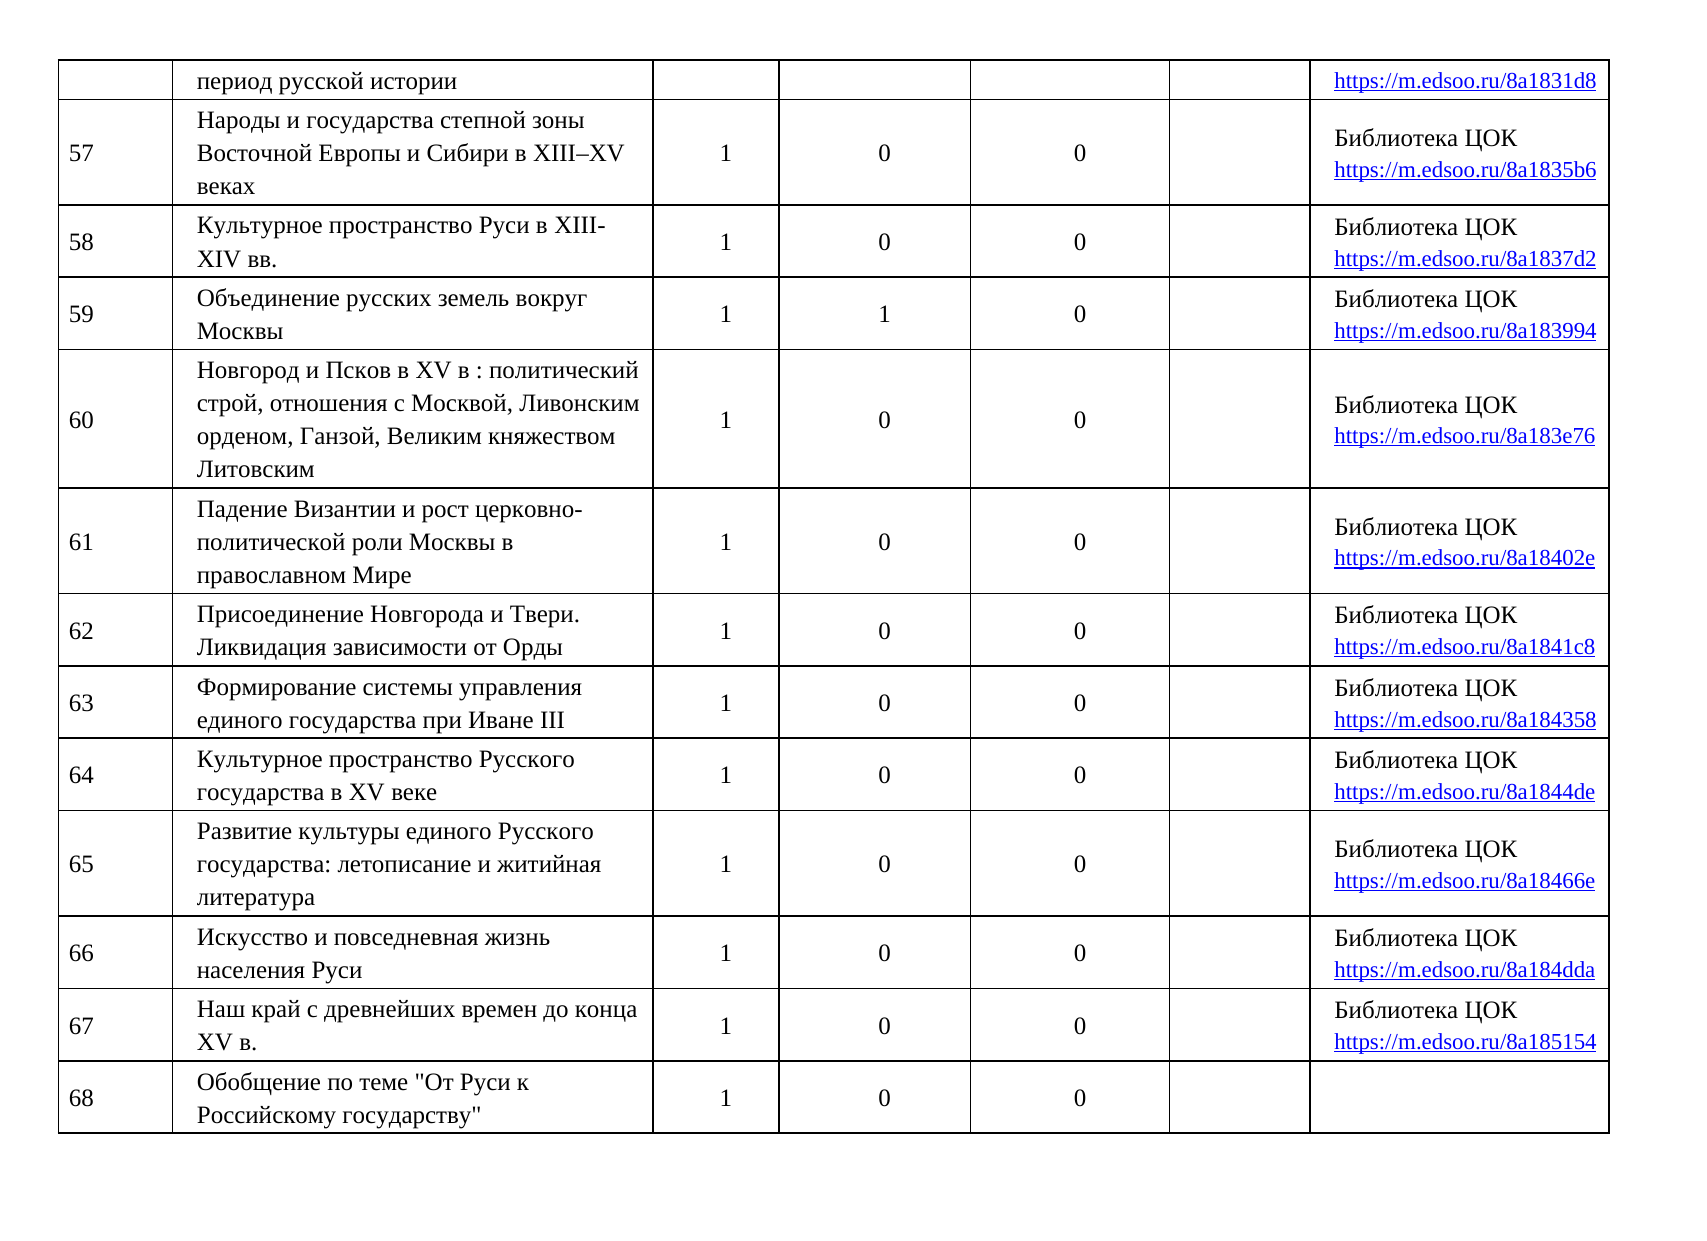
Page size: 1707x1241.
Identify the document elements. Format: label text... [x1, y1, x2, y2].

table_cell 65 [59, 811, 172, 915]
table_cell 1 [654, 739, 778, 810]
table_cell Библиотека ЦОК https://m.edsoo.ru/8a18402e [1311, 489, 1608, 592]
table_cell Новгород и Псков в XV в : политический строй, отношения с Москвой, Ливонским орденом, Ганзой, Великим княжеством Литовским [173, 350, 652, 487]
table_cell Библиотека ЦОК https://m.edsoo.ru/8a183e76 [1311, 350, 1608, 487]
table_cell 1 [654, 61, 778, 98]
table_cell Библиотека ЦОК https://m.edsoo.ru/8a1837d2 [1311, 206, 1608, 276]
table_cell 68 [59, 1062, 172, 1132]
table_cell 64 [59, 739, 172, 810]
table_cell [1170, 917, 1309, 987]
table_cell [1170, 489, 1309, 592]
table_cell 61 [59, 489, 172, 592]
table_cell 0 [971, 594, 1169, 665]
table_cell [1170, 206, 1309, 276]
table_cell [1170, 739, 1309, 810]
table_cell 0 [780, 811, 970, 915]
table_cell 1 [780, 278, 970, 349]
table_cell [1170, 100, 1309, 204]
table_cell [1170, 989, 1309, 1060]
table_cell 67 [59, 989, 172, 1060]
table_cell [1311, 1062, 1608, 1132]
table_cell 0 [971, 350, 1169, 487]
table_cell Библиотека ЦОК https://m.edsoo.ru/8a1841c8 [1311, 594, 1608, 665]
table_cell 0 [780, 667, 970, 737]
table_cell Культурное пространство Русского государства в XV веке [173, 739, 652, 810]
table_cell Библиотека ЦОК https://m.edsoo.ru/8a185154 [1311, 989, 1608, 1060]
table_cell 0 [971, 1062, 1169, 1132]
table_cell Библиотека ЦОК https://m.edsoo.ru/8a1844de [1311, 739, 1608, 810]
table_cell 0 [971, 739, 1169, 810]
table_cell 1 [654, 350, 778, 487]
table_cell 62 [59, 594, 172, 665]
table_cell Библиотека ЦОК https://m.edsoo.ru/8a184358 [1311, 667, 1608, 737]
table_cell 58 [59, 206, 172, 276]
table_cell Народы и государства степной зоны Восточной Европы и Сибири в XIII–XV веках [173, 100, 652, 204]
table_cell 0 [780, 489, 970, 592]
table_cell Формирование системы управления единого государства при Иване III [173, 667, 652, 737]
table_cell 0 [780, 989, 970, 1060]
table_cell Искусство и повседневная жизнь населения Руси [173, 917, 652, 987]
table_cell 0 [971, 811, 1169, 915]
table_cell [1170, 61, 1309, 98]
table_cell Библиотека ЦОК https://m.edsoo.ru/8a184dda [1311, 917, 1608, 987]
table_cell 56 [59, 61, 172, 98]
table_cell 1 [654, 1062, 778, 1132]
table_cell Падение Византии и рост церковно-политической роли Москвы в православном Мире [173, 489, 652, 592]
table_cell 0 [780, 350, 970, 487]
table_cell Присоединение Новгорода и Твери. Ликвидация зависимости от Орды [173, 594, 652, 665]
table_cell 0 [971, 989, 1169, 1060]
table_cell Библиотека ЦОК https://m.edsoo.ru/8a18466e [1311, 811, 1608, 915]
table_cell 60 [59, 350, 172, 487]
table_cell 0 [780, 206, 970, 276]
table_cell 59 [59, 278, 172, 349]
table_cell [1170, 350, 1309, 487]
table_cell 0 [780, 594, 970, 665]
table_cell 0 [780, 61, 970, 98]
table_cell [1170, 667, 1309, 737]
table_cell 0 [971, 917, 1169, 987]
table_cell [1311, 61, 1608, 98]
table_cell 1 [654, 917, 778, 987]
table_cell Библиотека ЦОК https://m.edsoo.ru/8a183994 [1311, 278, 1608, 349]
table_cell 63 [59, 667, 172, 737]
table_cell 0 [971, 278, 1169, 349]
table_cell 1 [654, 206, 778, 276]
table_cell [1170, 811, 1309, 915]
table_cell 1 [654, 100, 778, 204]
table_cell 0 [780, 1062, 970, 1132]
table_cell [173, 61, 652, 98]
table_cell 1 [654, 811, 778, 915]
table_cell Библиотека ЦОК https://m.edsoo.ru/8a1835b6 [1311, 100, 1608, 204]
table_cell 1 [654, 989, 778, 1060]
table_cell Развитие культуры единого Русского государства: летописание и житийная литература [173, 811, 652, 915]
table_cell 1 [654, 594, 778, 665]
table_cell [1170, 1062, 1309, 1132]
table_cell 0 [780, 917, 970, 987]
table_cell 0 [971, 667, 1169, 737]
table_cell 0 [780, 100, 970, 204]
table_cell [1170, 278, 1309, 349]
table_cell Обобщение по теме "От Руси к Российскому государству" [173, 1062, 652, 1132]
table_cell Объединение русских земель вокруг Москвы [173, 278, 652, 349]
table_cell 1 [654, 489, 778, 592]
table_cell 0 [971, 100, 1169, 204]
table_cell Наш край с древнейших времен до конца XV в. [173, 989, 652, 1060]
table_cell 57 [59, 100, 172, 204]
table_cell 1 [654, 278, 778, 349]
table_cell 0 [971, 489, 1169, 592]
table_cell [1170, 594, 1309, 665]
table_cell 0 [971, 206, 1169, 276]
table_cell 0 [971, 61, 1169, 98]
table_cell 66 [59, 917, 172, 987]
table_cell 1 [654, 667, 778, 737]
table_cell Культурное пространство Руси в XIII-XIV вв. [173, 206, 652, 276]
table_cell 0 [780, 739, 970, 810]
